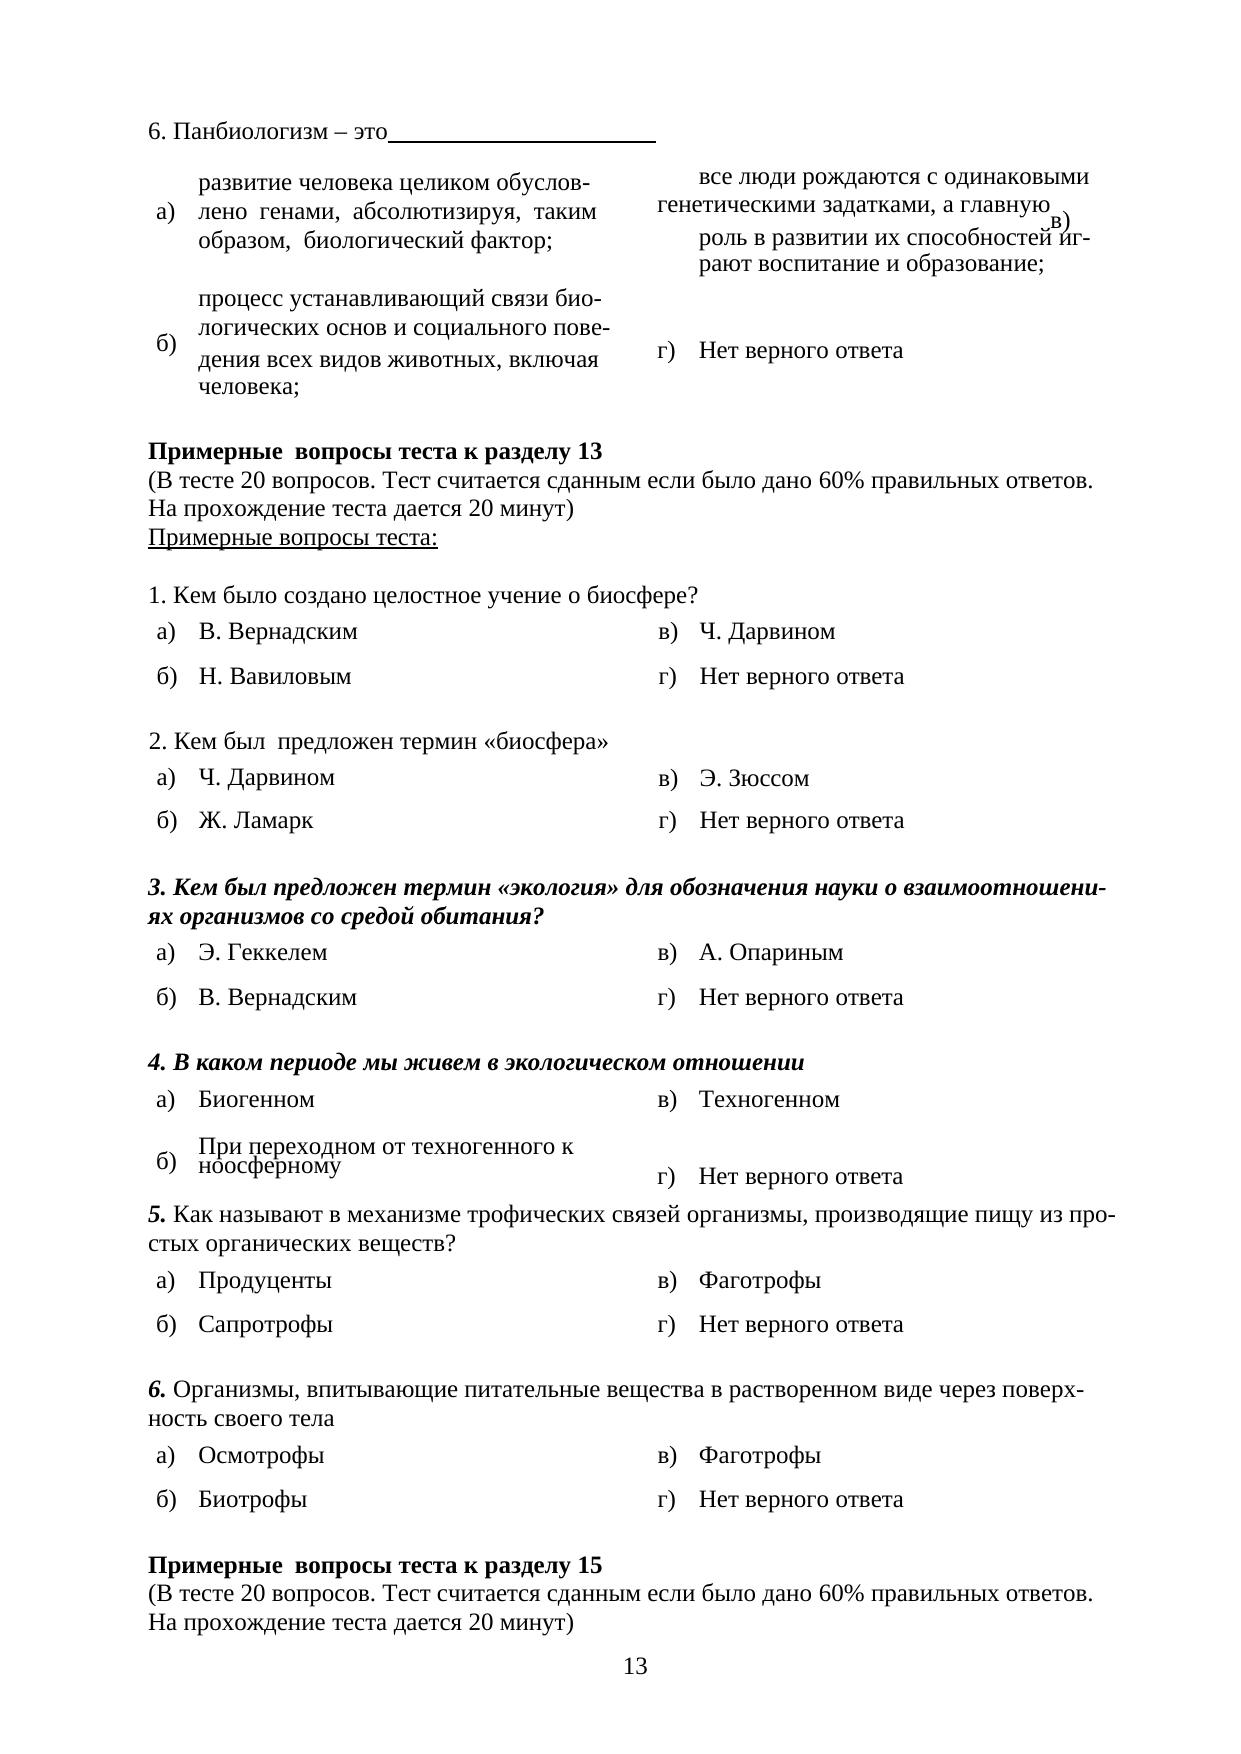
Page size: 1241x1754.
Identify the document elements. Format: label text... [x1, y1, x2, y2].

text а) Осмотрофы в) Фаготрофы [156, 1440, 1146, 1469]
text б) При переходном от техногенного к ноосферному [156, 1131, 574, 1179]
text г) Нет верного ответа [657, 1161, 1146, 1190]
table_header в) [634, 618, 689, 653]
table_cell Э. Зюссом [689, 708, 909, 800]
table_cell Нет верного ответа [689, 654, 909, 708]
table_cell в) [634, 708, 689, 800]
table_cell б) Ж. Ламарк [144, 800, 633, 836]
table_cell 2. Кем был предложен термин «биосфера» а) Ч. Дарвином [144, 708, 633, 800]
text роль в развитии их способностей иг- [775, 234, 1146, 248]
text (В тесте 20 вопросов. Тест считается сданным если было дано 60% правильных ответов. На прохождение теста дается 20 минут) [148, 465, 1115, 522]
text г) Нет верного ответа [657, 336, 1146, 364]
text образом, биологический фактор; [198, 225, 655, 253]
text человека; [198, 371, 655, 399]
text 1. Кем было создано целостное учение о биосфере? [148, 580, 1146, 608]
list Как называют в механизме трофических связей организмы, производящие пищу из про- стых органических веществ? [148, 1199, 1116, 1257]
table_cell б) Н. Вавиловым [144, 654, 633, 708]
text (В тесте 20 вопросов. Тест считается сданным если было дано 60% правильных ответов. На прохождение теста дается 20 минут) [148, 1578, 1115, 1636]
list Панбиологизм – это [148, 116, 655, 145]
text б) Биотрофы г) Нет верного ответа [156, 1484, 1146, 1513]
text а) Продуценты в) Фаготрофы [156, 1265, 1146, 1294]
text б) В. Вернадским г) Нет верного ответа [156, 982, 1146, 1011]
table_cell г) [634, 654, 689, 708]
text все люди рождаются с одинаковыми генетическими задатками, а главнуюв) [657, 161, 1146, 234]
table_header Ч. Дарвином [689, 618, 909, 653]
table_cell Нет верного ответа [689, 800, 909, 836]
table_header а) В. Вернадским [144, 618, 633, 653]
subtitle В каком периоде мы живем в экологическом отношении [148, 1047, 1146, 1076]
subtitle Кем был предложен термин «экология» для обозначения науки о взаимоотношени- ях организмов со средой обитания? [148, 872, 1107, 929]
subtitle Примерные вопросы теста к разделу 13 [148, 436, 1146, 465]
text рают воспитание и образование; [698, 248, 1146, 277]
subtitle Примерные вопросы теста к разделу 15 [148, 1550, 1146, 1578]
text дения всех видов животных, включая [354, 357, 655, 371]
text развитие человека целиком обуслов- а) лено генами, абсолютизируя, таким [156, 167, 598, 225]
text Примерные вопросы теста: [148, 522, 1146, 551]
table_cell г) [634, 800, 689, 836]
list Организмы, впитывающие питательные вещества в растворенном виде через поверх- ность своего тела [148, 1374, 1085, 1432]
text процесс устанавливающий связи био- б) логических основ и социального пове- [156, 283, 610, 357]
text а) Биогенном в) Техногенном [156, 1084, 1146, 1113]
text б) Сапротрофы г) Нет верного ответа [156, 1309, 1146, 1338]
text а) Э. Геккелем в) А. Опариным [156, 937, 1146, 966]
